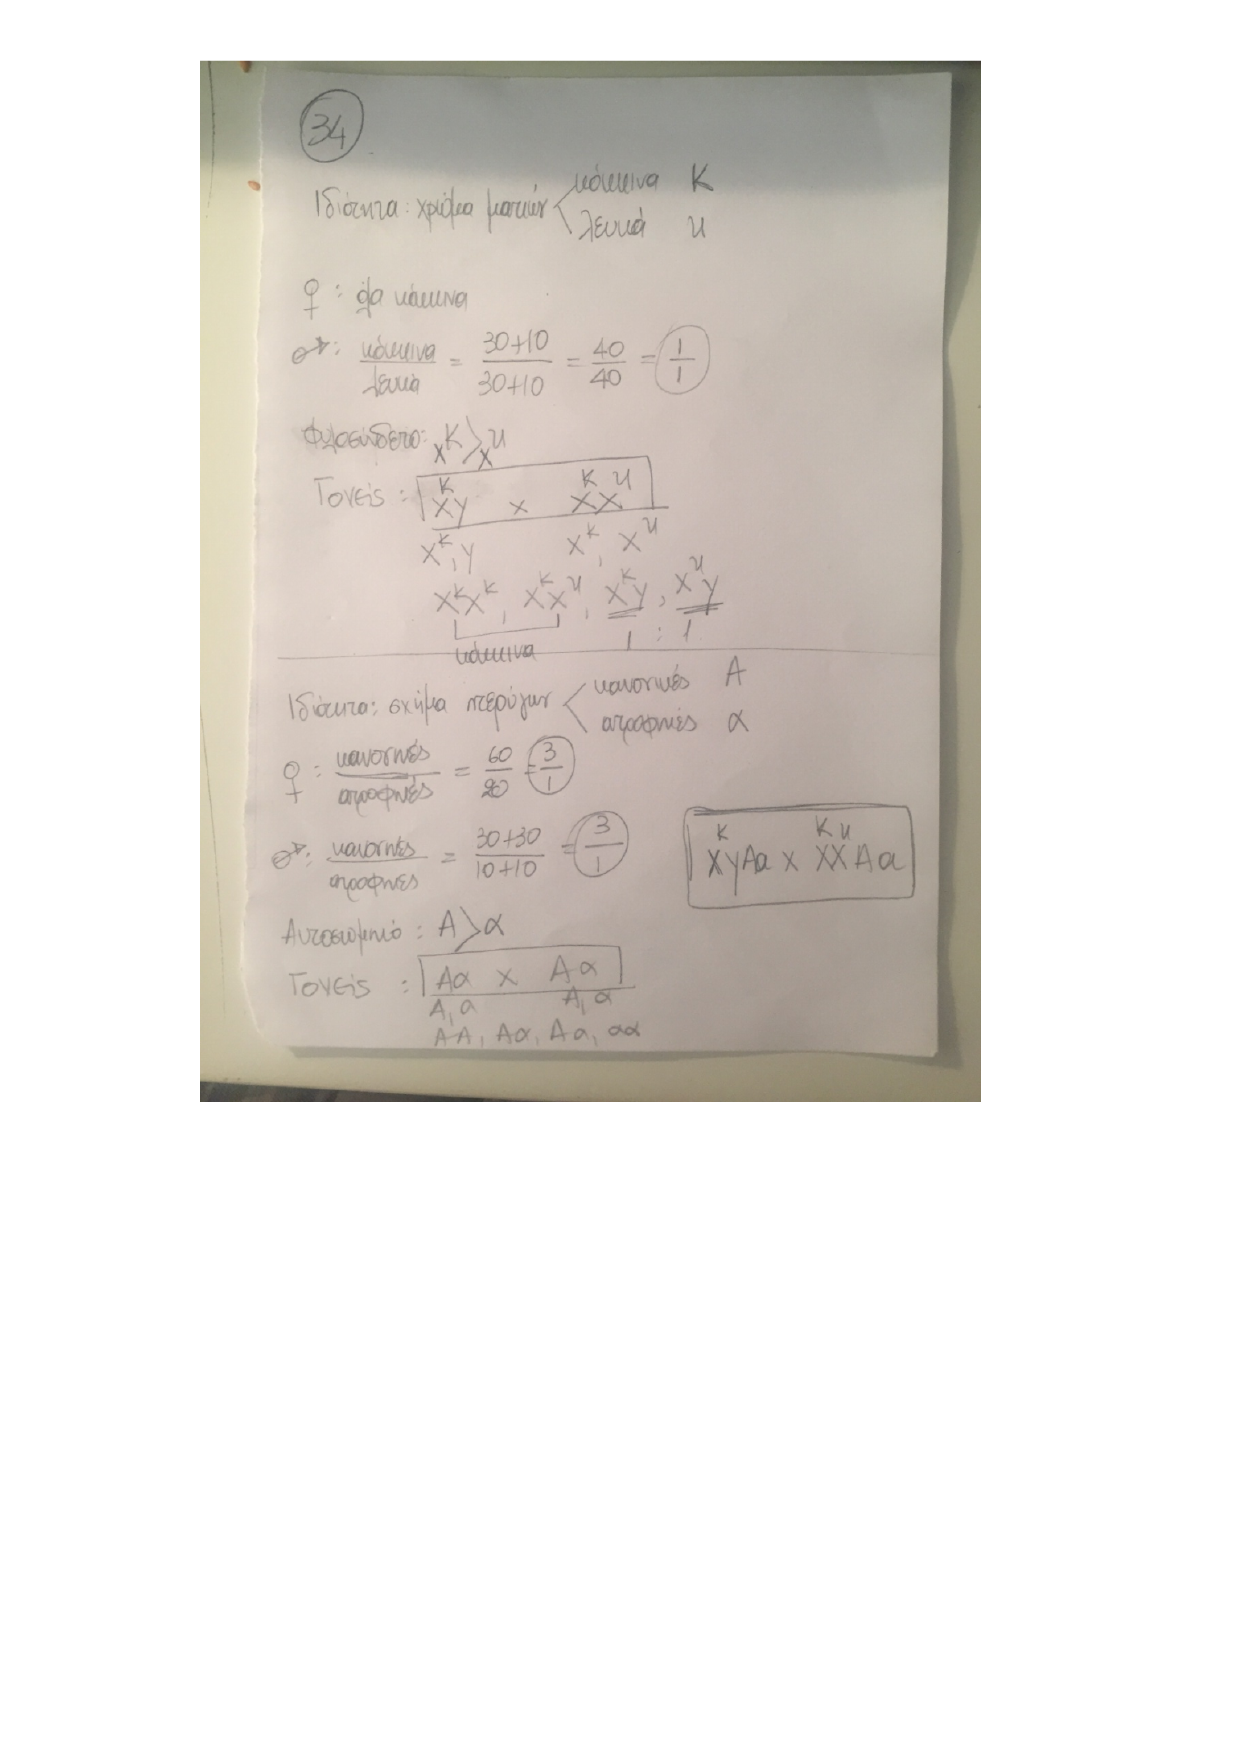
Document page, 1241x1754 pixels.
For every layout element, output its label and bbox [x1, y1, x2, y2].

picture [200, 62, 981, 1101]
